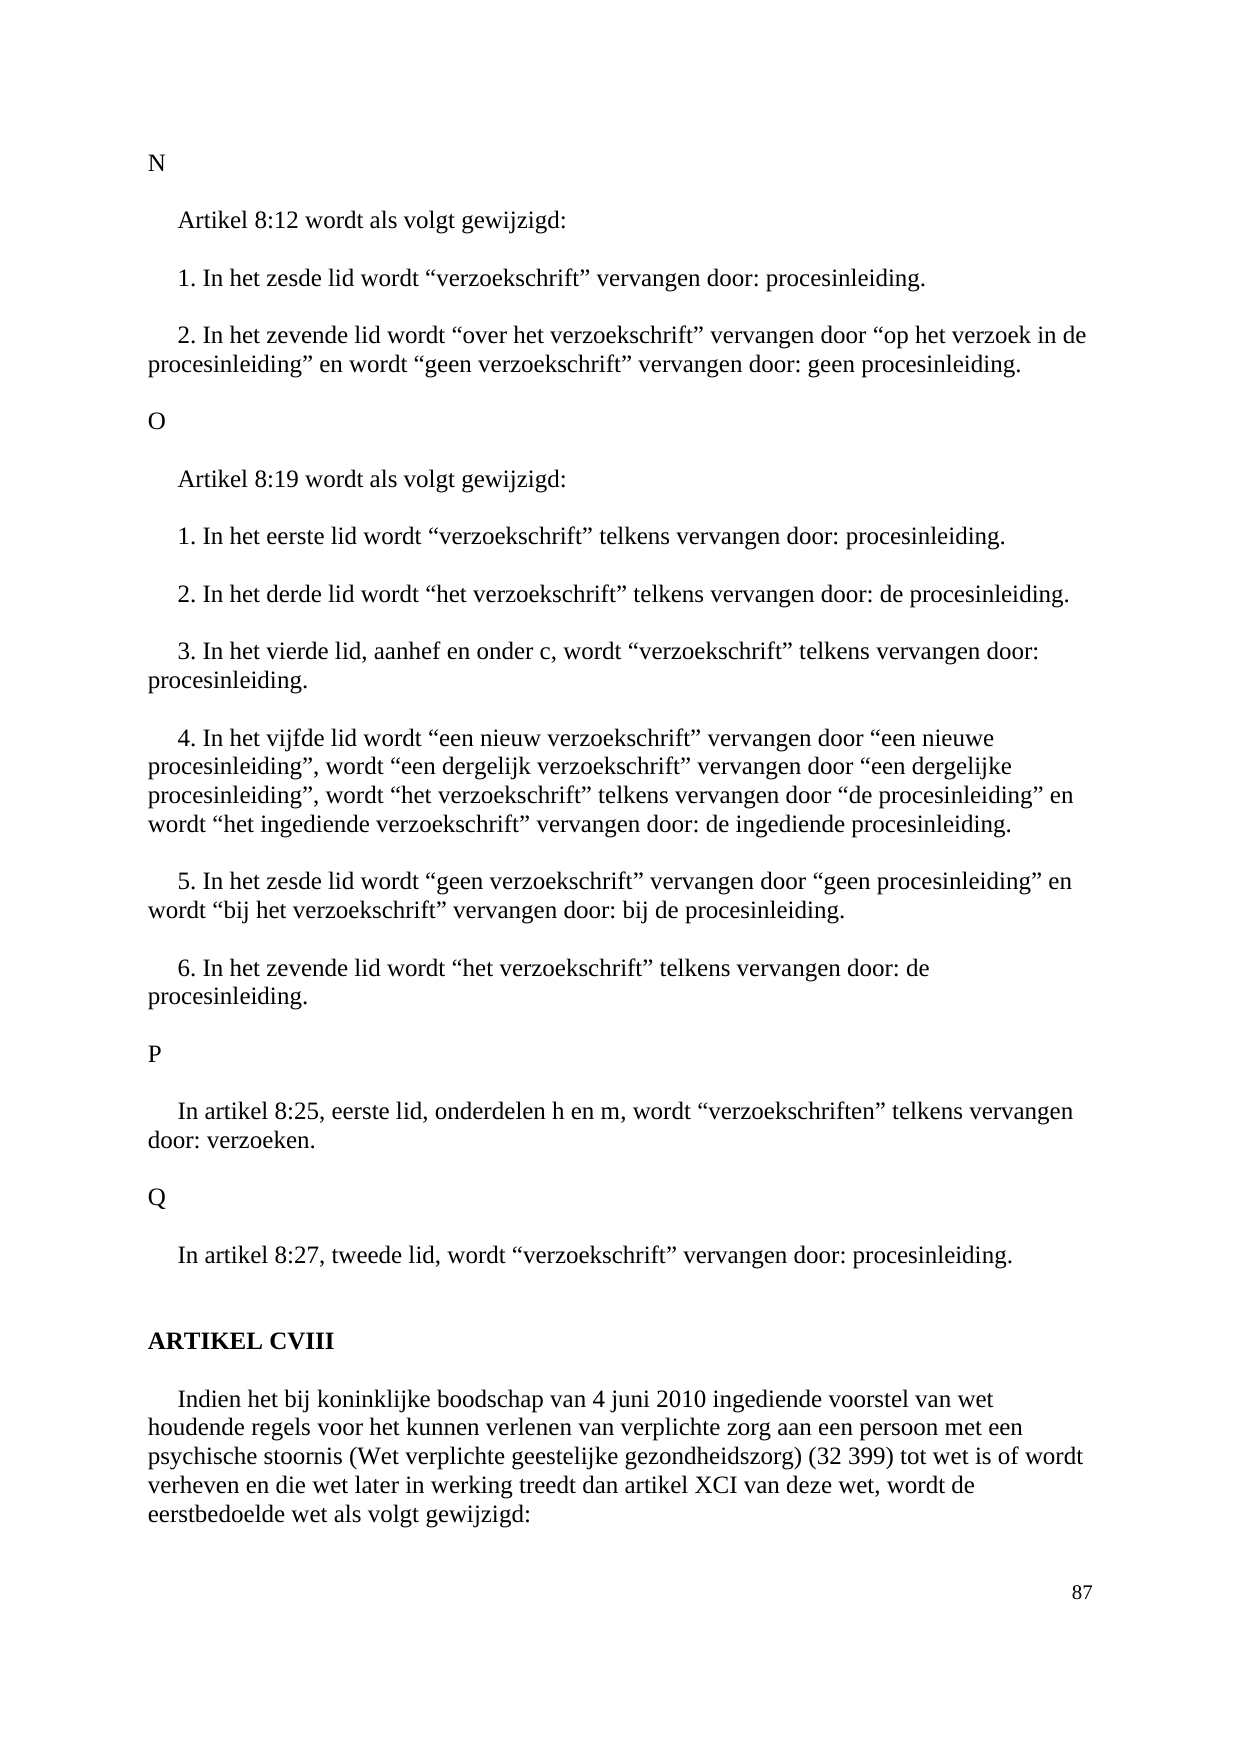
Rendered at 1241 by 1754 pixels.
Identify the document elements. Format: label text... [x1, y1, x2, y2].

text 5. In het zesde lid wordt “geen verzoekschrift” vervangen door “geen procesinleiding” en wordt “bij het verzoekschrift” vervangen door: bij de procesinleiding. [148, 866, 1092, 924]
text ARTIKEL CVIII [148, 1326, 1092, 1355]
text In artikel 8:27, tweede lid, wordt “verzoekschrift” vervangen door: procesinleiding. [148, 1240, 1092, 1269]
text 1. In het eerste lid wordt “verzoekschrift” telkens vervangen door: procesinleiding. [148, 521, 1092, 550]
text Artikel 8:12 wordt als volgt gewijzigd: [148, 205, 1092, 234]
text P [148, 1039, 1092, 1067]
text 4. In het vijfde lid wordt “een nieuw verzoekschrift” vervangen door “een nieuwe procesinleiding”, wordt “een dergelijk verzoekschrift” vervangen door “een dergelijke procesinleiding”, wordt “het verzoekschrift” telkens vervangen door “de procesinleiding” en wordt “het ingediende verzoekschrift” vervangen door: de ingediende procesinleiding. [148, 723, 1092, 838]
text 1. In het zesde lid wordt “verzoekschrift” vervangen door: procesinleiding. [148, 263, 1092, 291]
text O [148, 406, 1092, 435]
text 6. In het zevende lid wordt “het verzoekschrift” telkens vervangen door: de procesinleiding. [148, 953, 1092, 1010]
text N [148, 148, 1092, 176]
text In artikel 8:25, eerste lid, onderdelen h en m, wordt “verzoekschriften” telkens vervangen door: verzoeken. [148, 1096, 1092, 1154]
text 3. In het vierde lid, aanhef en onder c, wordt “verzoekschrift” telkens vervangen door: procesinleiding. [148, 636, 1092, 694]
text Indien het bij koninklijke boodschap van 4 juni 2010 ingediende voorstel van wet houdende regels voor het kunnen verlenen van verplichte zorg aan een persoon met een psychische stoornis (Wet verplichte geestelijke gezondheidszorg) (32 399) tot wet is of wordt verheven en die wet later in werking treedt dan artikel XCI van deze wet, wordt de eerstbedoelde wet als volgt gewijzigd: [148, 1384, 1092, 1527]
text 2. In het zevende lid wordt “over het verzoekschrift” vervangen door “op het verzoek in de procesinleiding” en wordt “geen verzoekschrift” vervangen door: geen procesinleiding. [148, 320, 1092, 378]
text Artikel 8:19 wordt als volgt gewijzigd: [148, 464, 1092, 493]
text Q [148, 1182, 1092, 1211]
text 2. In het derde lid wordt “het verzoekschrift” telkens vervangen door: de procesinleiding. [148, 579, 1092, 608]
